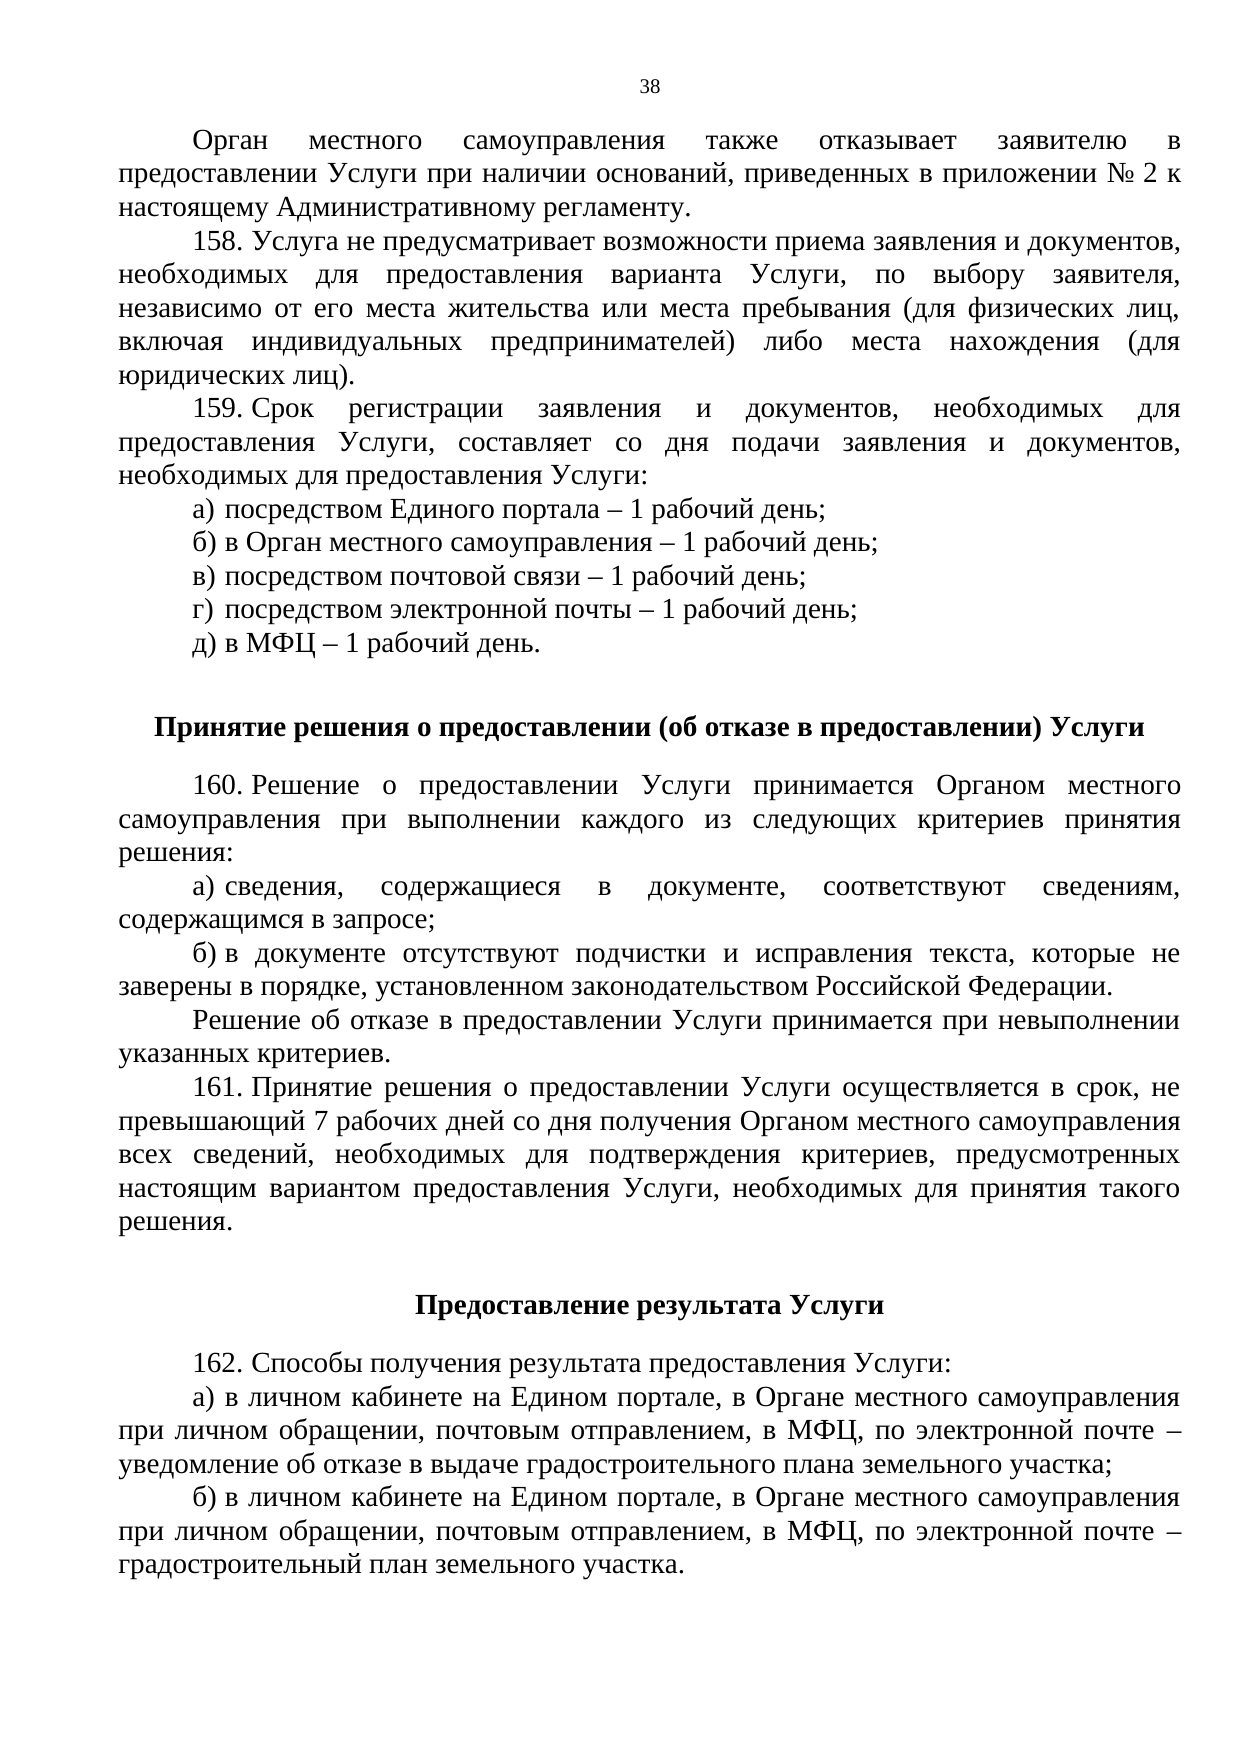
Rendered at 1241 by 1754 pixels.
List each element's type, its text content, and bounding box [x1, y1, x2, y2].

text Орган местного самоуправления также отказывает заявителю в предоставлении Услуги при наличии оснований, приведенных в приложении № 2 к настоящему Административному регламенту. [118, 122, 1181, 223]
text Решение об отказе в предоставлении Услуги принимается при невыполнении указанных критериев. [118, 1002, 1181, 1069]
list в личном кабинете на Едином портале, в Органе местного самоуправления при личном обращении, почтовым отправлением, в МФЦ, по электронной почте – уведомление об отказе в выдаче градостроительного плана земельного участка; [118, 1379, 1181, 1479]
list Услуга не предусматривает возможности приема заявления и документов, необходимых для предоставления варианта Услуги, по выбору заявителя, независимо от его места жительства или места пребывания (для физических лиц, включая индивидуальных предпринимателей) либо места нахождения (для юридических лиц). [118, 223, 1181, 390]
list Срок регистрации заявления и документов, необходимых для предоставления Услуги, составляет со дня подачи заявления и документов, необходимых для предоставления Услуги: [118, 390, 1181, 491]
list Решение о предоставлении Услуги принимается Органом местного самоуправления при выполнении каждого из следующих критериев принятия решения: [118, 767, 1181, 868]
list Принятие решения о предоставлении Услуги осуществляется в срок, не превышающий 7 рабочих дней со дня получения Органом местного самоуправления всех сведений, необходимых для подтверждения критериев, предусмотренных настоящим вариантом предоставления Услуги, необходимых для принятия такого решения. [118, 1069, 1181, 1237]
list сведения, содержащиеся в документе, соответствуют сведениям, содержащимся в запросе; [118, 868, 1181, 935]
text Предоставление результата Услуги [118, 1287, 1181, 1320]
list в документе отсутствуют подчистки и исправления текста, которые не заверены в порядке, установленном законодательством Российской Федерации. [118, 935, 1181, 1002]
list в МФЦ – 1 рабочий день. [118, 625, 1181, 659]
list в Орган местного самоуправления – 1 рабочий день; [118, 524, 1181, 558]
text Принятие решения о предоставлении (об отказе в предоставлении) Услуги [118, 709, 1181, 742]
list Способы получения результата предоставления Услуги: [118, 1345, 1181, 1379]
list посредством электронной почты – 1 рабочий день; [118, 592, 1181, 625]
list посредством почтовой связи – 1 рабочий день; [118, 558, 1181, 592]
list посредством Единого портала – 1 рабочий день; [118, 491, 1181, 524]
list в личном кабинете на Едином портале, в Органе местного самоуправления при личном обращении, почтовым отправлением, в МФЦ, по электронной почте – градостроительный план земельного участка. [118, 1479, 1181, 1580]
